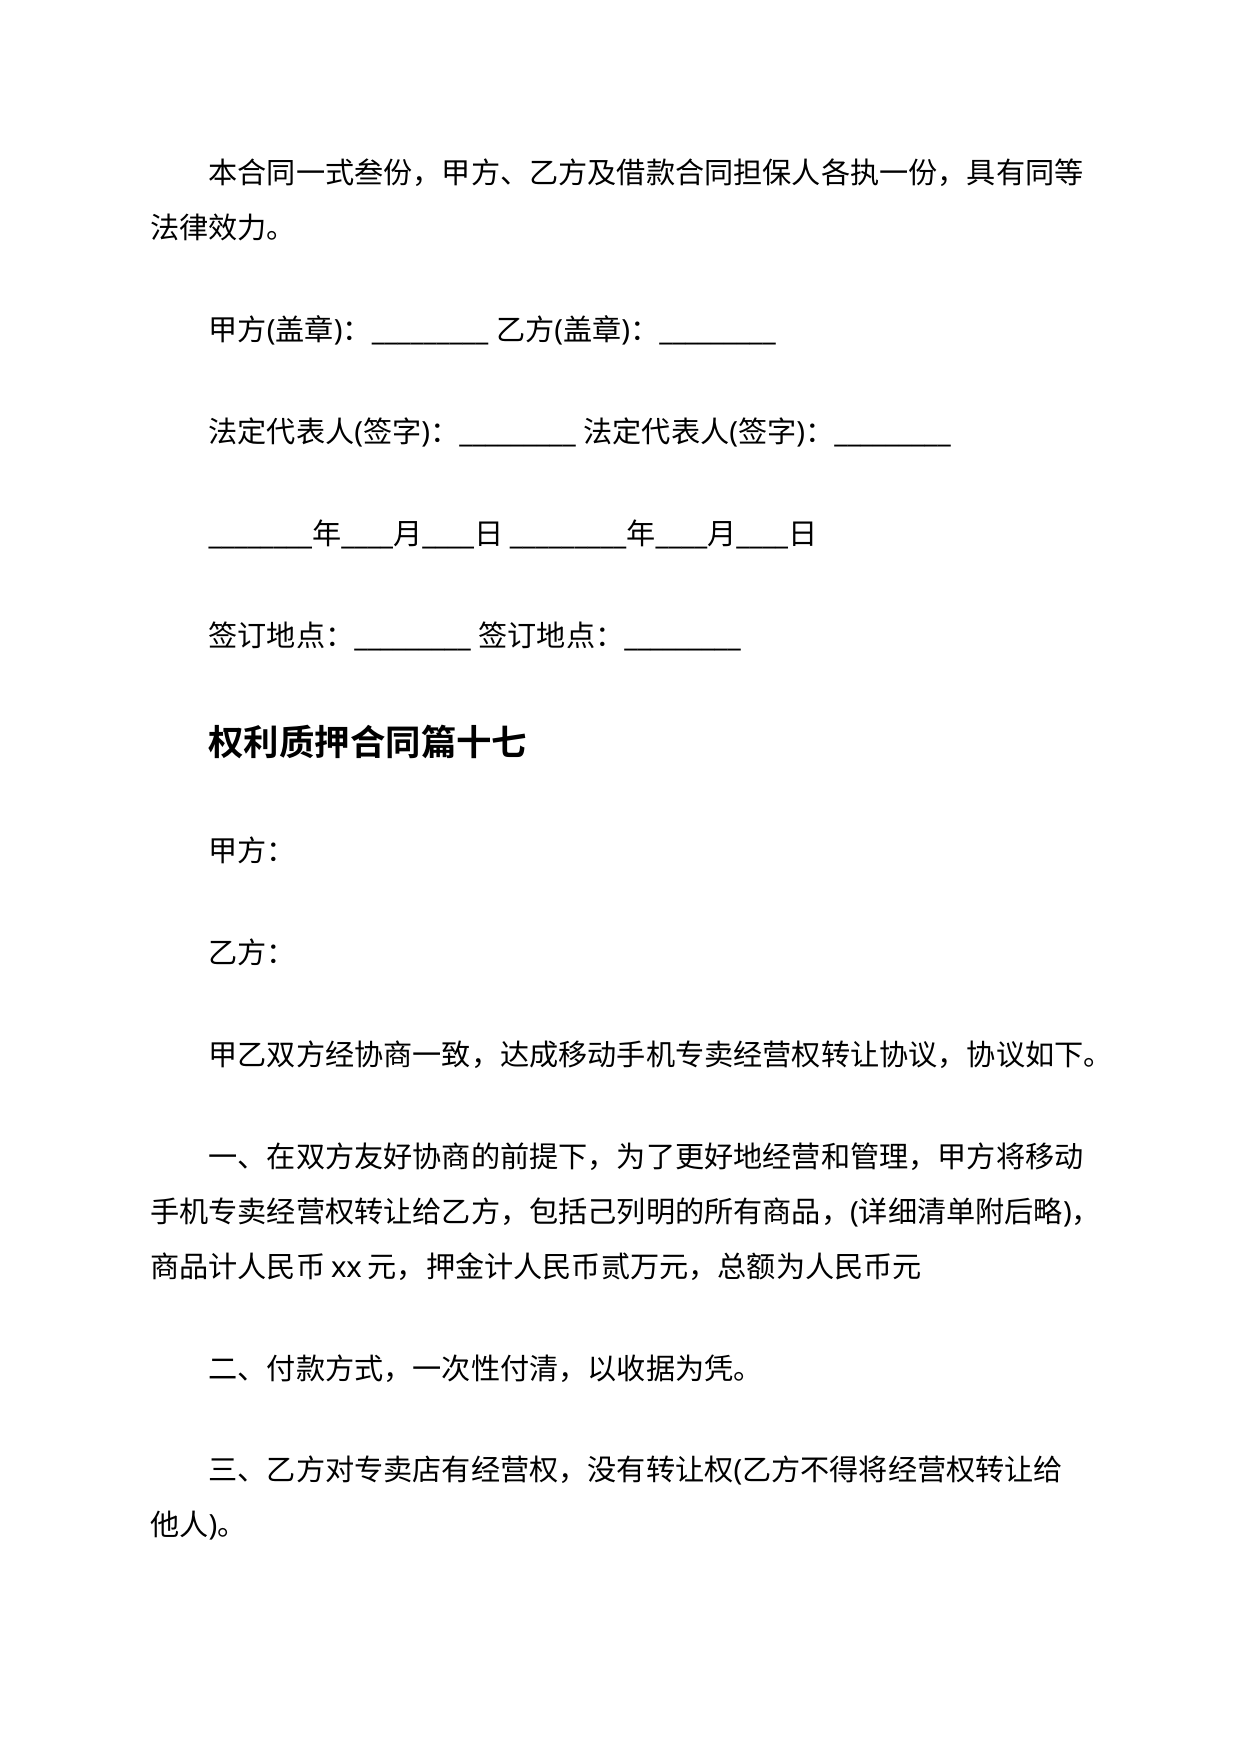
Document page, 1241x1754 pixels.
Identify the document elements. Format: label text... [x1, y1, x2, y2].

text 甲方： [150, 828, 1090, 870]
text 二、付款方式，一次性付清，以收据为凭。 [150, 1345, 1090, 1387]
text 甲乙双方经协商一致，达成移动手机专卖经营权转让协议，协议如下。 [150, 1032, 1090, 1074]
text 签订地点：_________ 签订地点：_________ [150, 613, 1090, 655]
text 一、在双方友好协商的前提下，为了更好地经营和管理，甲方将移动手机专卖经营权转让给乙方，包括己列明的所有商品，(详细清单附后略)，商品计人民币xx元，押金计人民币贰万元，总额为人民币元 [150, 1133, 1090, 1286]
text 乙方： [150, 930, 1090, 972]
text 甲方(盖章)：_________ 乙方(盖章)：_________ [150, 307, 1090, 349]
text 本合同一式叁份，甲方、乙方及借款合同担保人各执一份，具有同等法律效力。 [150, 150, 1090, 247]
text ________年____月____日 _________年____月____日 [150, 511, 1090, 553]
text 权利质押合同篇十七 [150, 714, 1090, 766]
text 三、乙方对专卖店有经营权，没有转让权(乙方不得将经营权转让给他人)。 [150, 1447, 1090, 1544]
text 法定代表人(签字)：_________ 法定代表人(签字)：_________ [150, 409, 1090, 451]
